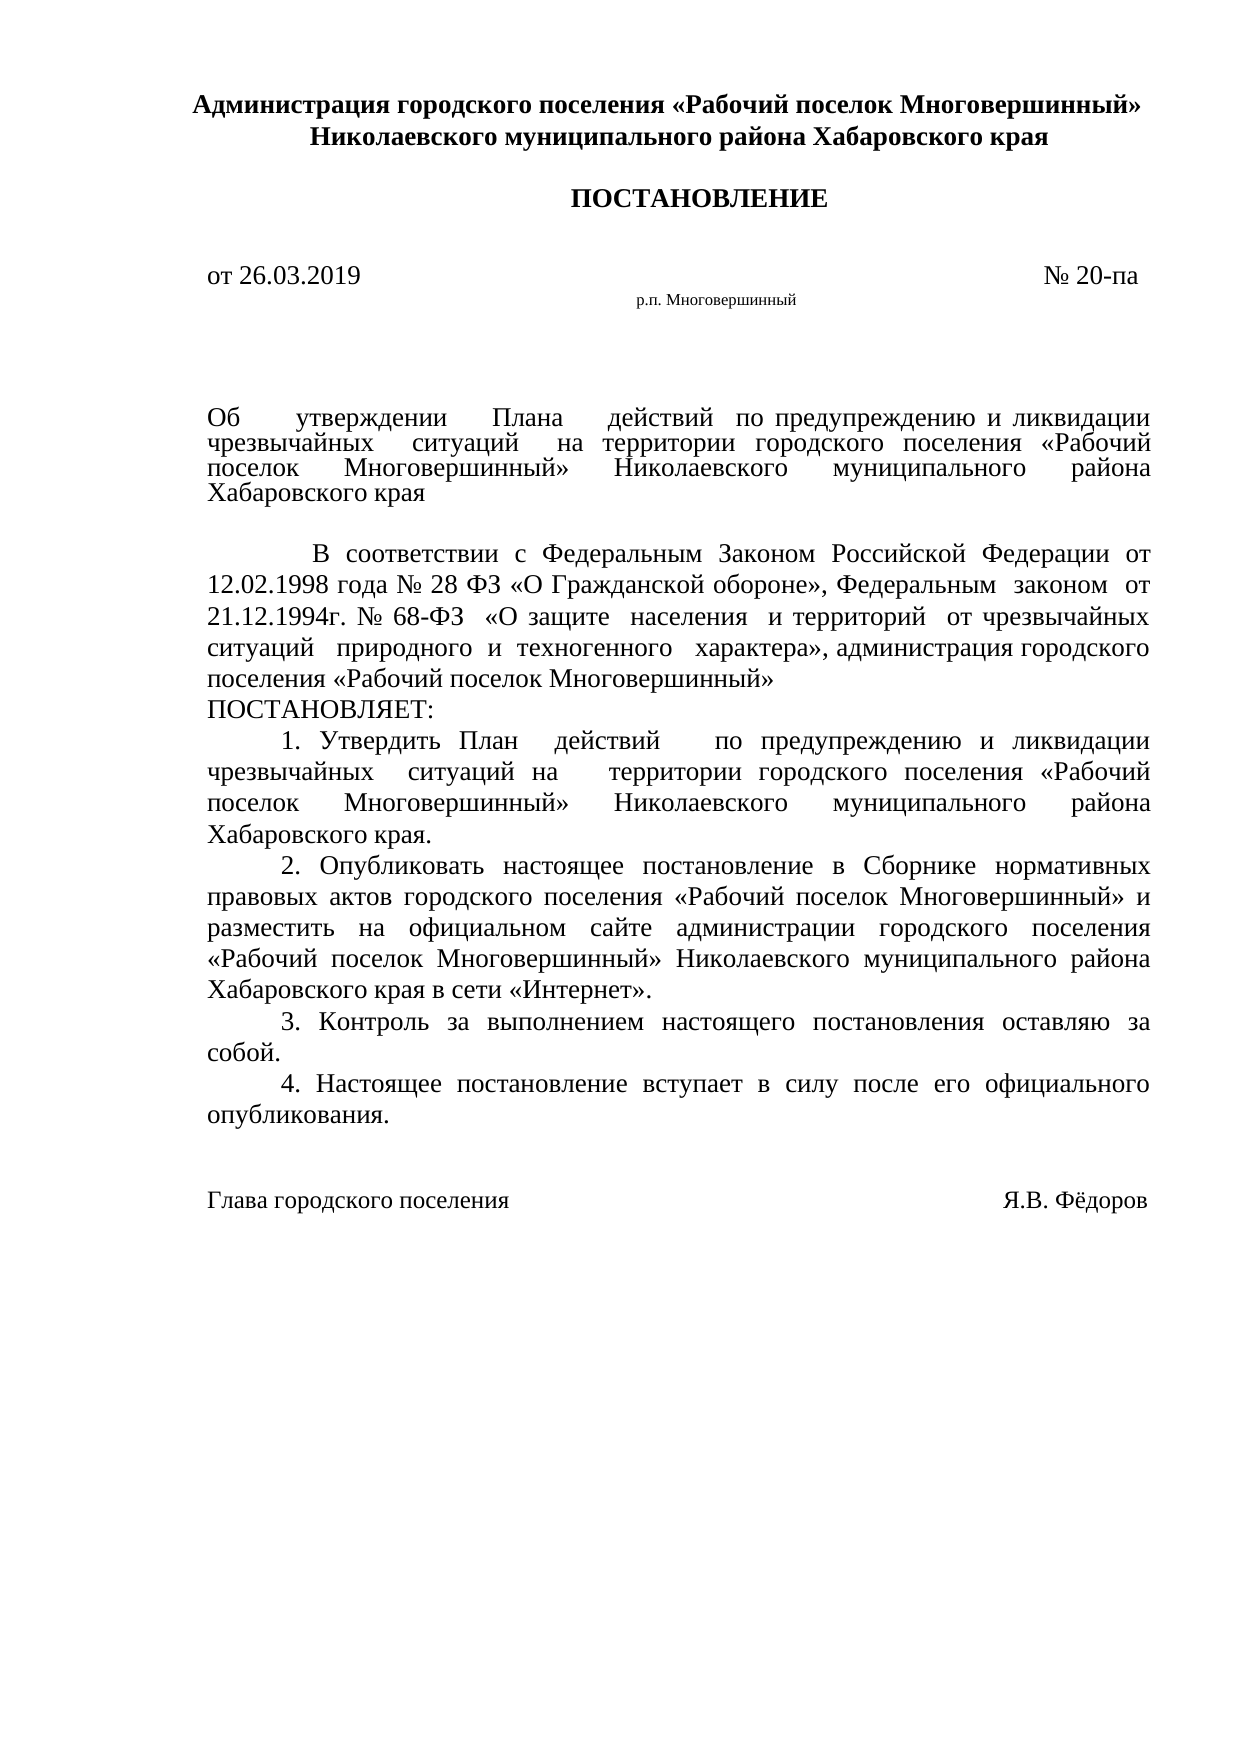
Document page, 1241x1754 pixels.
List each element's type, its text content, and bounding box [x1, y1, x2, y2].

text ПОСТАНОВЛЕНИЕ [207, 182, 1152, 213]
text В соответствии с Федеральным Законом Российской Федерации от 12.02.1998 года № 28 ФЗ «О Гражданской обороне», Федеральным законом от 21.12.1994г. № 68-ФЗ «О защите населения и территорий от чрезвычайных ситуаций природного и техногенного характера», администрация городского поселения «Рабочий поселок Многовершинный» [207, 537, 1152, 693]
text Администрация городского поселения «Рабочий поселок Многовершинный» [192, 89, 1152, 120]
text Николаевского муниципального района Хабаровского края [207, 120, 1152, 151]
text ПОСТАНОВЛЯЕТ: [207, 693, 1152, 724]
text Об утверждении Плана действий по предупреждению и ликвидации чрезвычайных ситуаций на территории городского поселения «Рабочий поселок Многовершинный» Николаевского муниципального района Хабаровского края [207, 406, 1152, 506]
text Глава городского поселения Я.В. Фёдоров [207, 1185, 1152, 1214]
text 1. Утвердить План действий по предупреждению и ликвидации чрезвычайных ситуаций на территории городского поселения «Рабочий поселок Многовершинный» Николаевского муниципального района Хабаровского края. [207, 724, 1152, 849]
text 2. Опубликовать настоящее постановление в Сборнике нормативных правовых актов городского поселения «Рабочий поселок Многовершинный» и разместить на официальном сайте администрации городского поселения «Рабочий поселок Многовершинный» Николаевского муниципального района Хабаровского края в сети «Интернет». [207, 849, 1152, 1004]
text р.п. Многовершинный [207, 289, 1152, 309]
text 4. Настоящее постановление вступает в силу после его официального опубликования. [207, 1067, 1152, 1129]
text от 26.03.2019 № 20-па [207, 264, 1152, 289]
text 3. Контроль за выполнением настоящего постановления оставляю за собой. [207, 1004, 1152, 1067]
